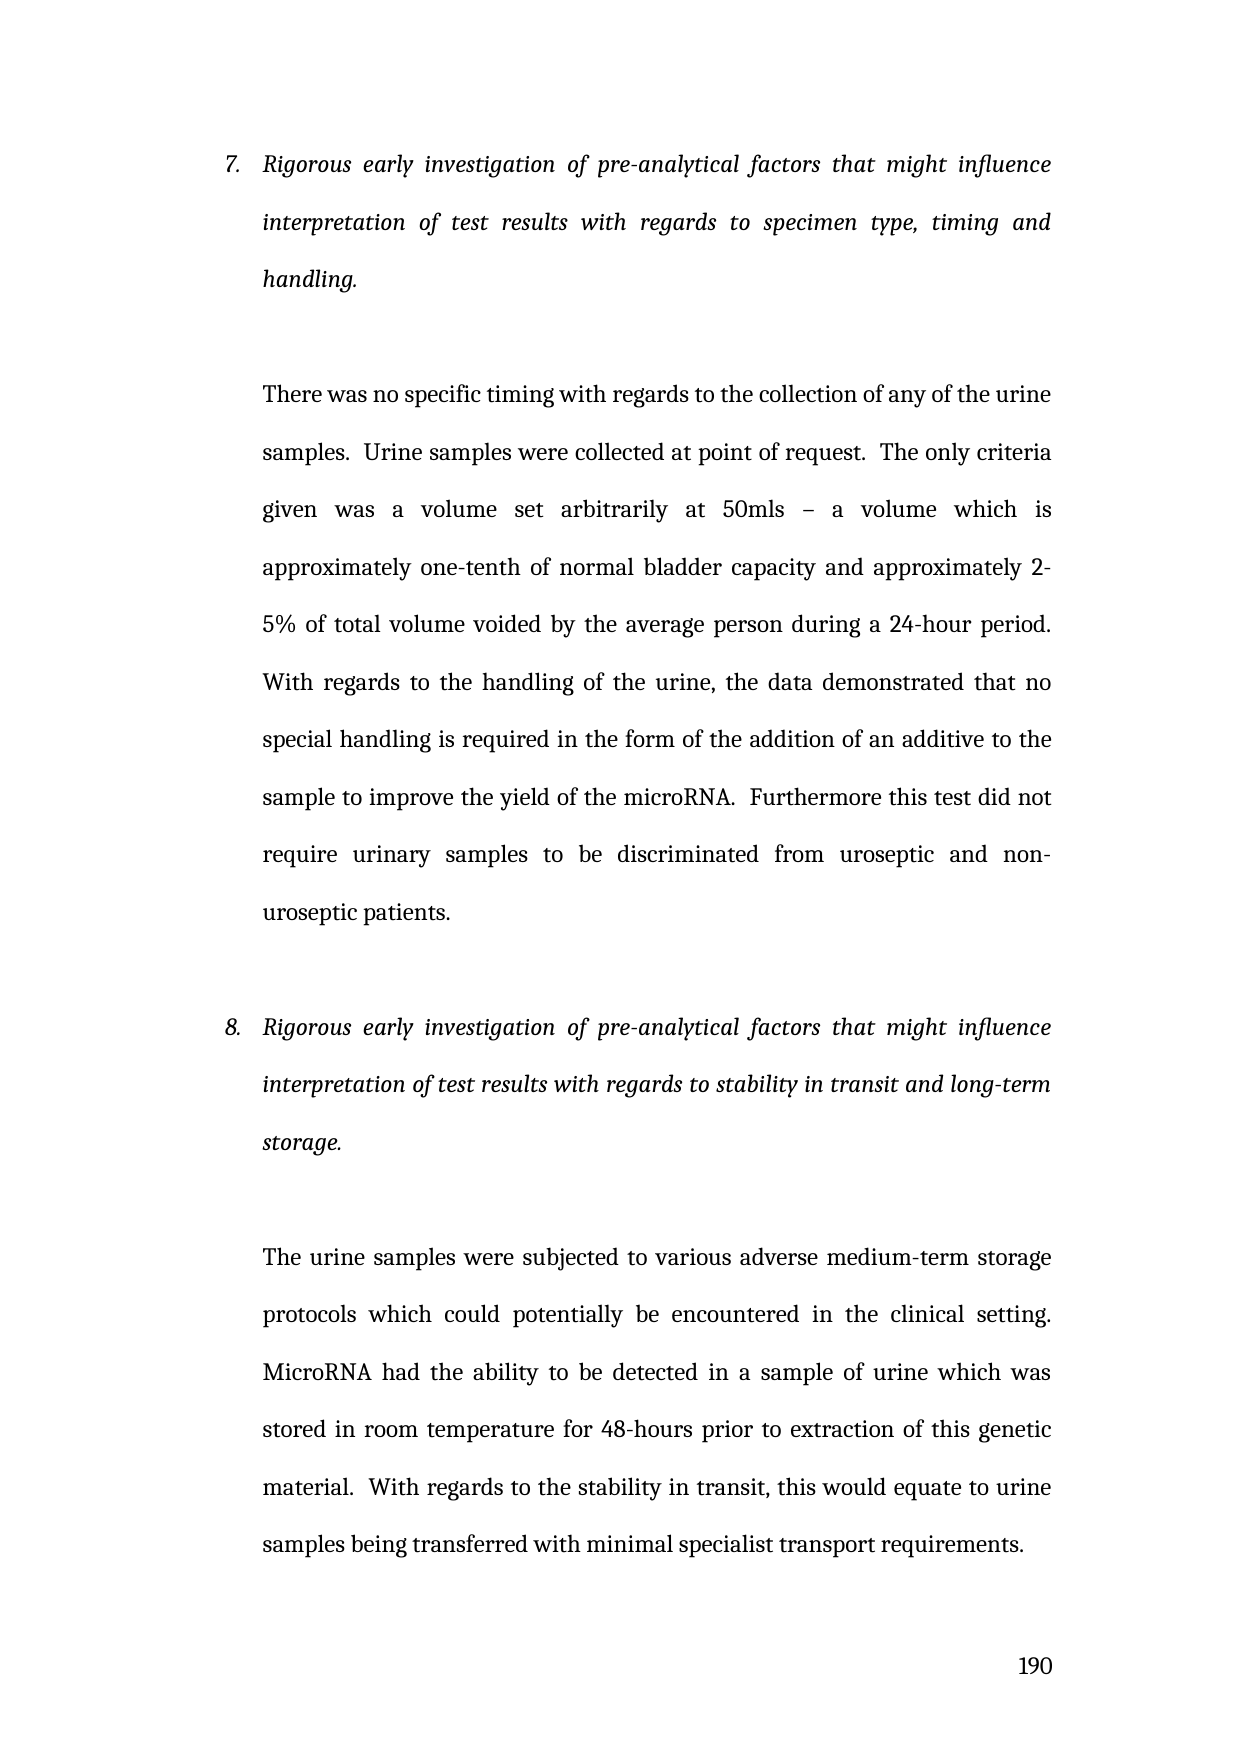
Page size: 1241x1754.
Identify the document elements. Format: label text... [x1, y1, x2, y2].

list Rigorous early investigation of pre-analytical factors that might influence interpretation of test results with regards to stability in transit and long-term storage. [225, 1012, 1053, 1156]
list The urine samples were subjected to various adverse medium-term storage protocols which could potentially be encountered in the clinical setting. MicroRNA had the ability to be detected in a sample of urine which was stored in room temperature for 48-hours prior to extraction of this genetic material. With regards to the stability in transit, this would equate to urine samples being transferred with minimal specialist transport requirements. [262, 1242, 1053, 1559]
list Rigorous early investigation of pre-analytical factors that might influence interpretation of test results with regards to specimen type, timing and handling. [225, 150, 1053, 294]
list There was no specific timing with regards to the collection of any of the urine samples. Urine samples were collected at point of request. The only criteria given was a volume set arbitrarily at 50mls – a volume which is approximately one-tenth of normal bladder capacity and approximately 2-5% of total volume voided by the average person during a 24-hour period. With regards to the handling of the urine, the data demonstrated that no special handling is required in the form of the addition of an additive to the sample to improve the yield of the microRNA. Furthermore this test did not require urinary samples to be discriminated from uroseptic and non-uroseptic patients. [262, 380, 1053, 926]
